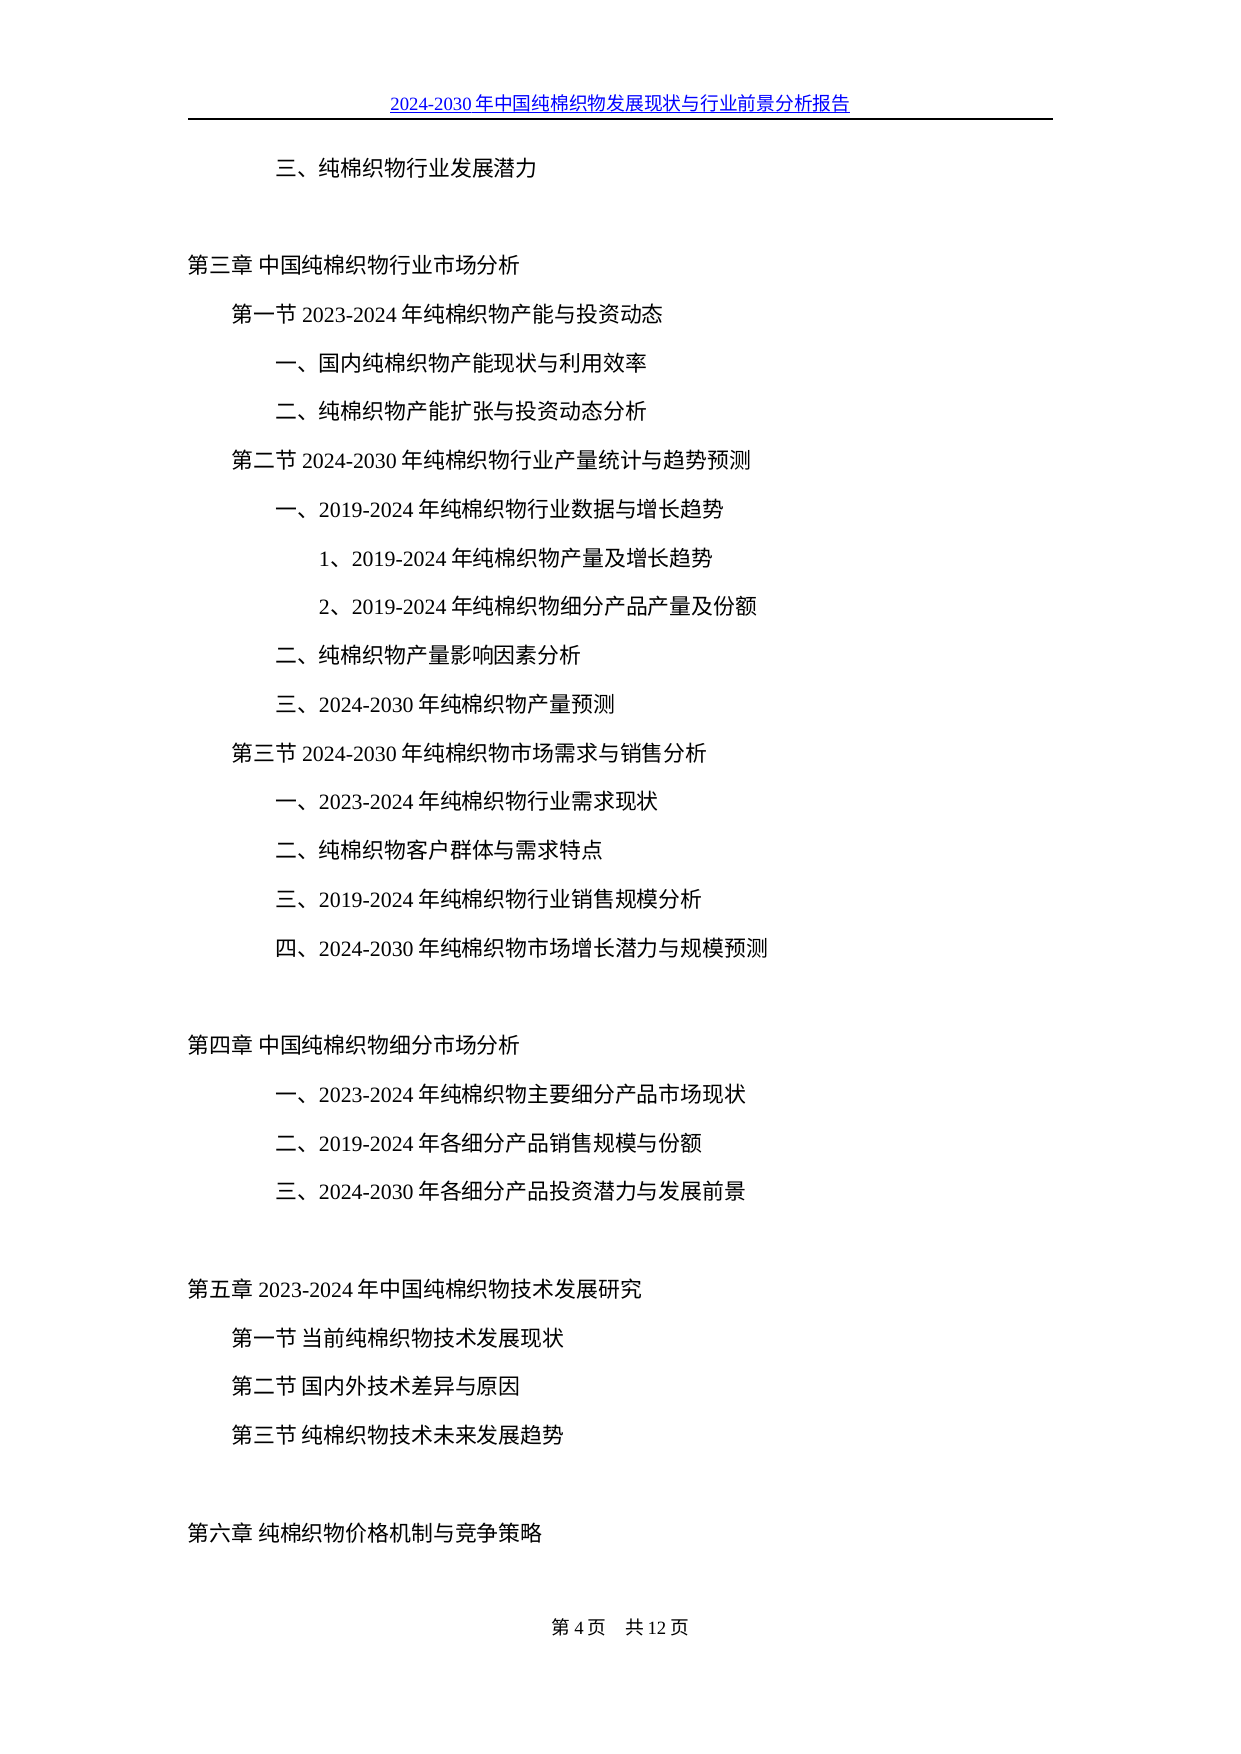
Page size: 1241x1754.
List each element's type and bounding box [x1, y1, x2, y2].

text [187, 150, 1053, 1548]
